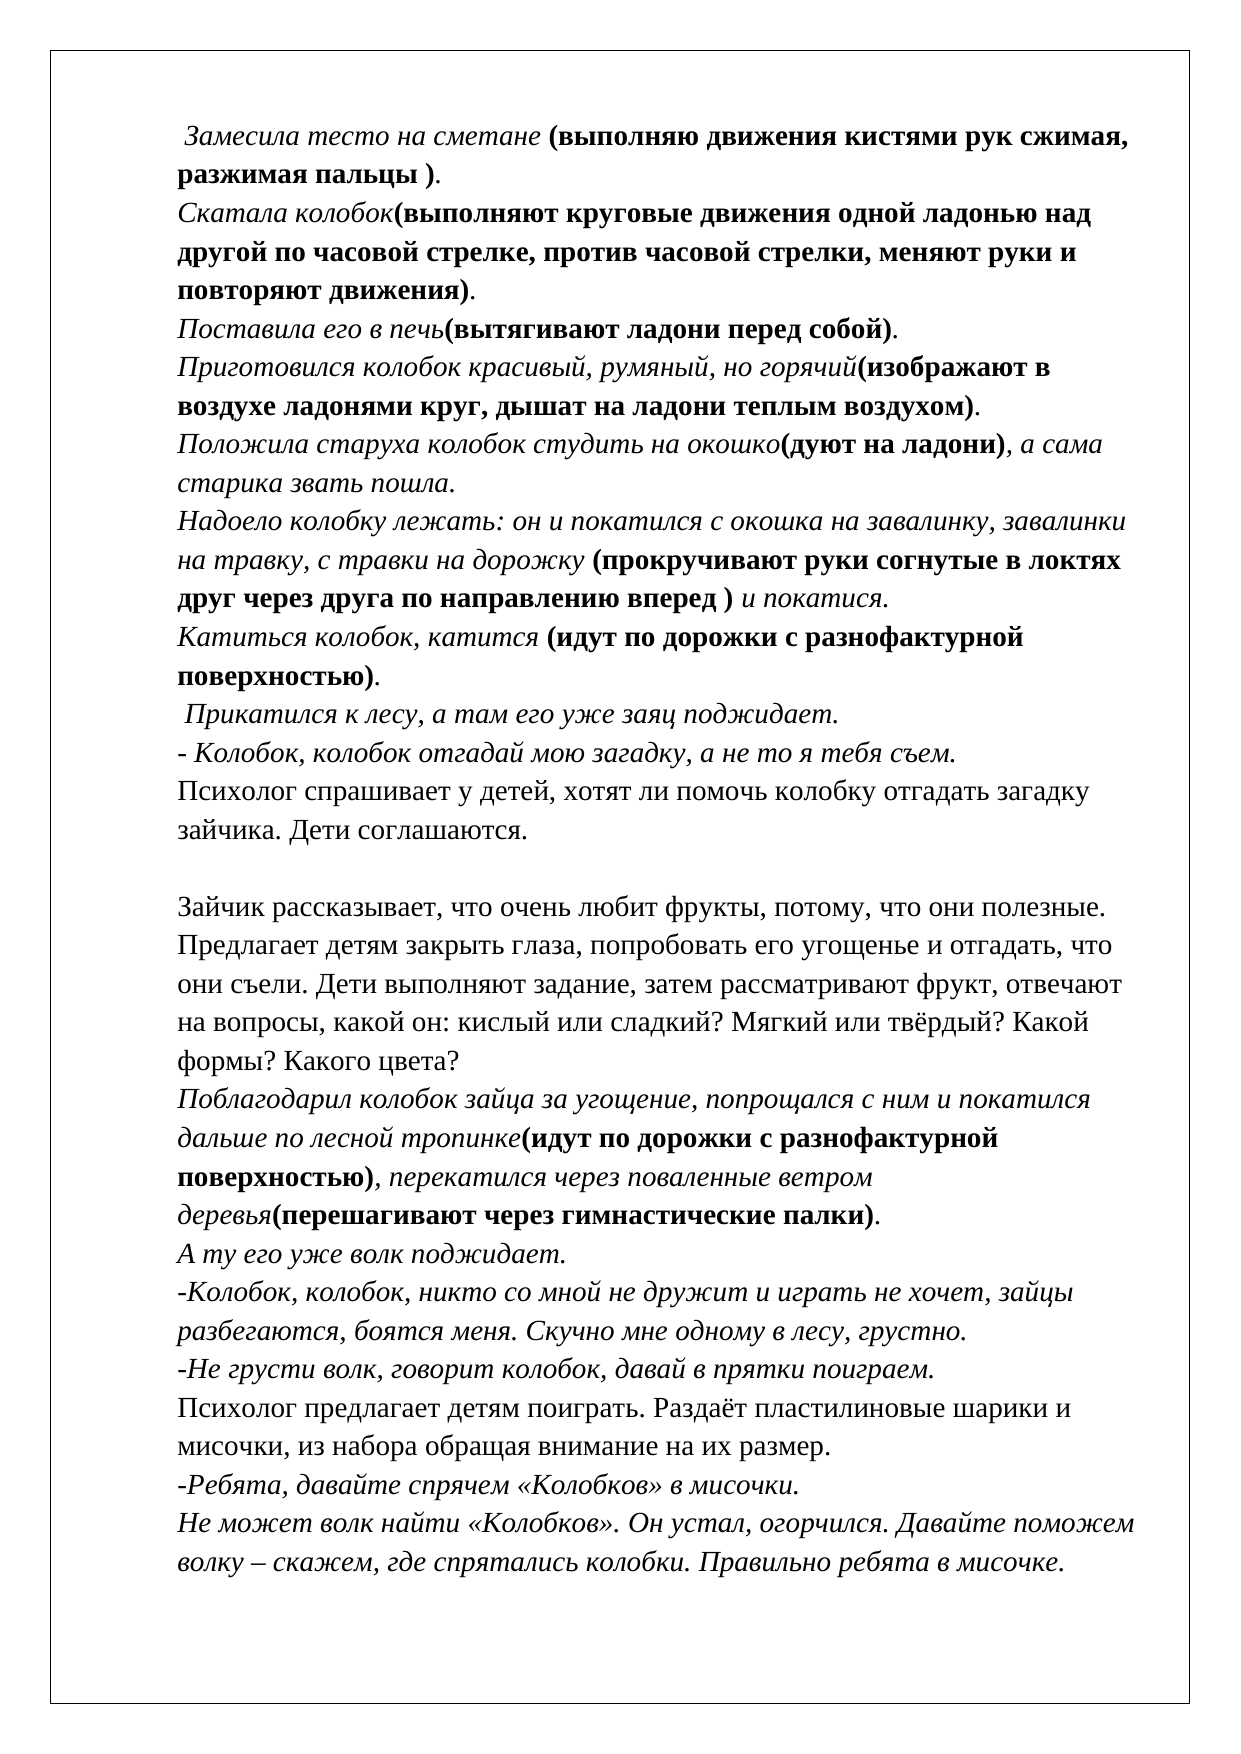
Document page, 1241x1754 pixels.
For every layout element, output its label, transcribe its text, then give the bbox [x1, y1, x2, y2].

list -Ребята, давайте спрячем «Колобков» в мисочки. [177, 1467, 1152, 1501]
list -Колобок, колобок, никто со мной не дружит и играть не хочет, зайцы разбегаются, боятся меня. Скучно мне одному в лесу, грустно. [177, 1274, 1152, 1346]
list - Колобок, колобок отгадай мою загадку, а не то я тебя съем. [177, 735, 1152, 768]
list Психолог спрашивает у детей, хотят ли помочь колобку отгадать загадку зайчика. Дети соглашаются. [177, 773, 1152, 845]
list Поставила его в печь(вытягивают ладони перед собой). [177, 311, 1152, 344]
list Катиться колобок, катится (идут по дорожки с разнофактурной поверхностью). [177, 619, 1152, 691]
list Положила старуха колобок студить на окошко(дуют на ладони), а сама старика звать пошла. [177, 426, 1152, 498]
list Зайчик рассказывает, что очень любит фрукты, потому, что они полезные. Предлагает детям закрыть глаза, попробовать его угощенье и отгадать, что они съели. Дети выполняют задание, затем рассматривают фрукт, отвечают на вопросы, какой он: кислый или сладкий? Мягкий или твёрдый? Какой формы? Какого цвета? [177, 889, 1152, 1077]
list Психолог предлагает детям поиграть. Раздаёт пластилиновые шарики и мисочки, из набора обращая внимание на их размер. [177, 1390, 1152, 1462]
list -Не грусти волк, говорит колобок, давай в прятки поиграем. [177, 1351, 1152, 1385]
list Приготовился колобок красивый, румяный, но горячий(изображают в воздухе ладонями круг, дышат на ладони теплым воздухом). [177, 349, 1152, 421]
list А ту его уже волк поджидает. [177, 1236, 1152, 1269]
list Прикатился к лесу, а там его уже заяц поджидает. [177, 696, 1152, 730]
list Замесила тесто на сметане (выполняю движения кистями рук сжимая, разжимая пальцы ). [177, 118, 1152, 190]
list Надоело колобку лежать: он и покатился с окошка на завалинку, завалинки на травку, с травки на дорожку (прокручивают руки согнутые в локтях друг через друга по направлению вперед ) и покатися. [177, 503, 1152, 614]
list Скатала колобок(выполняют круговые движения одной ладонью над другой по часовой стрелке, против часовой стрелки, меняют руки и повторяют движения). [177, 195, 1152, 306]
list Не может волк найти «Колобков». Он устал, огорчился. Давайте поможем волку – скажем, где спрятались колобки. Правильно ребята в мисочке. [177, 1506, 1152, 1578]
list Поблагодарил колобок зайца за угощение, попрощался с ним и покатился дальше по лесной тропинке(идут по дорожки с разнофактурной поверхностью), перекатился через поваленные ветром деревья(перешагивают через гимнастические палки). [177, 1082, 1152, 1231]
